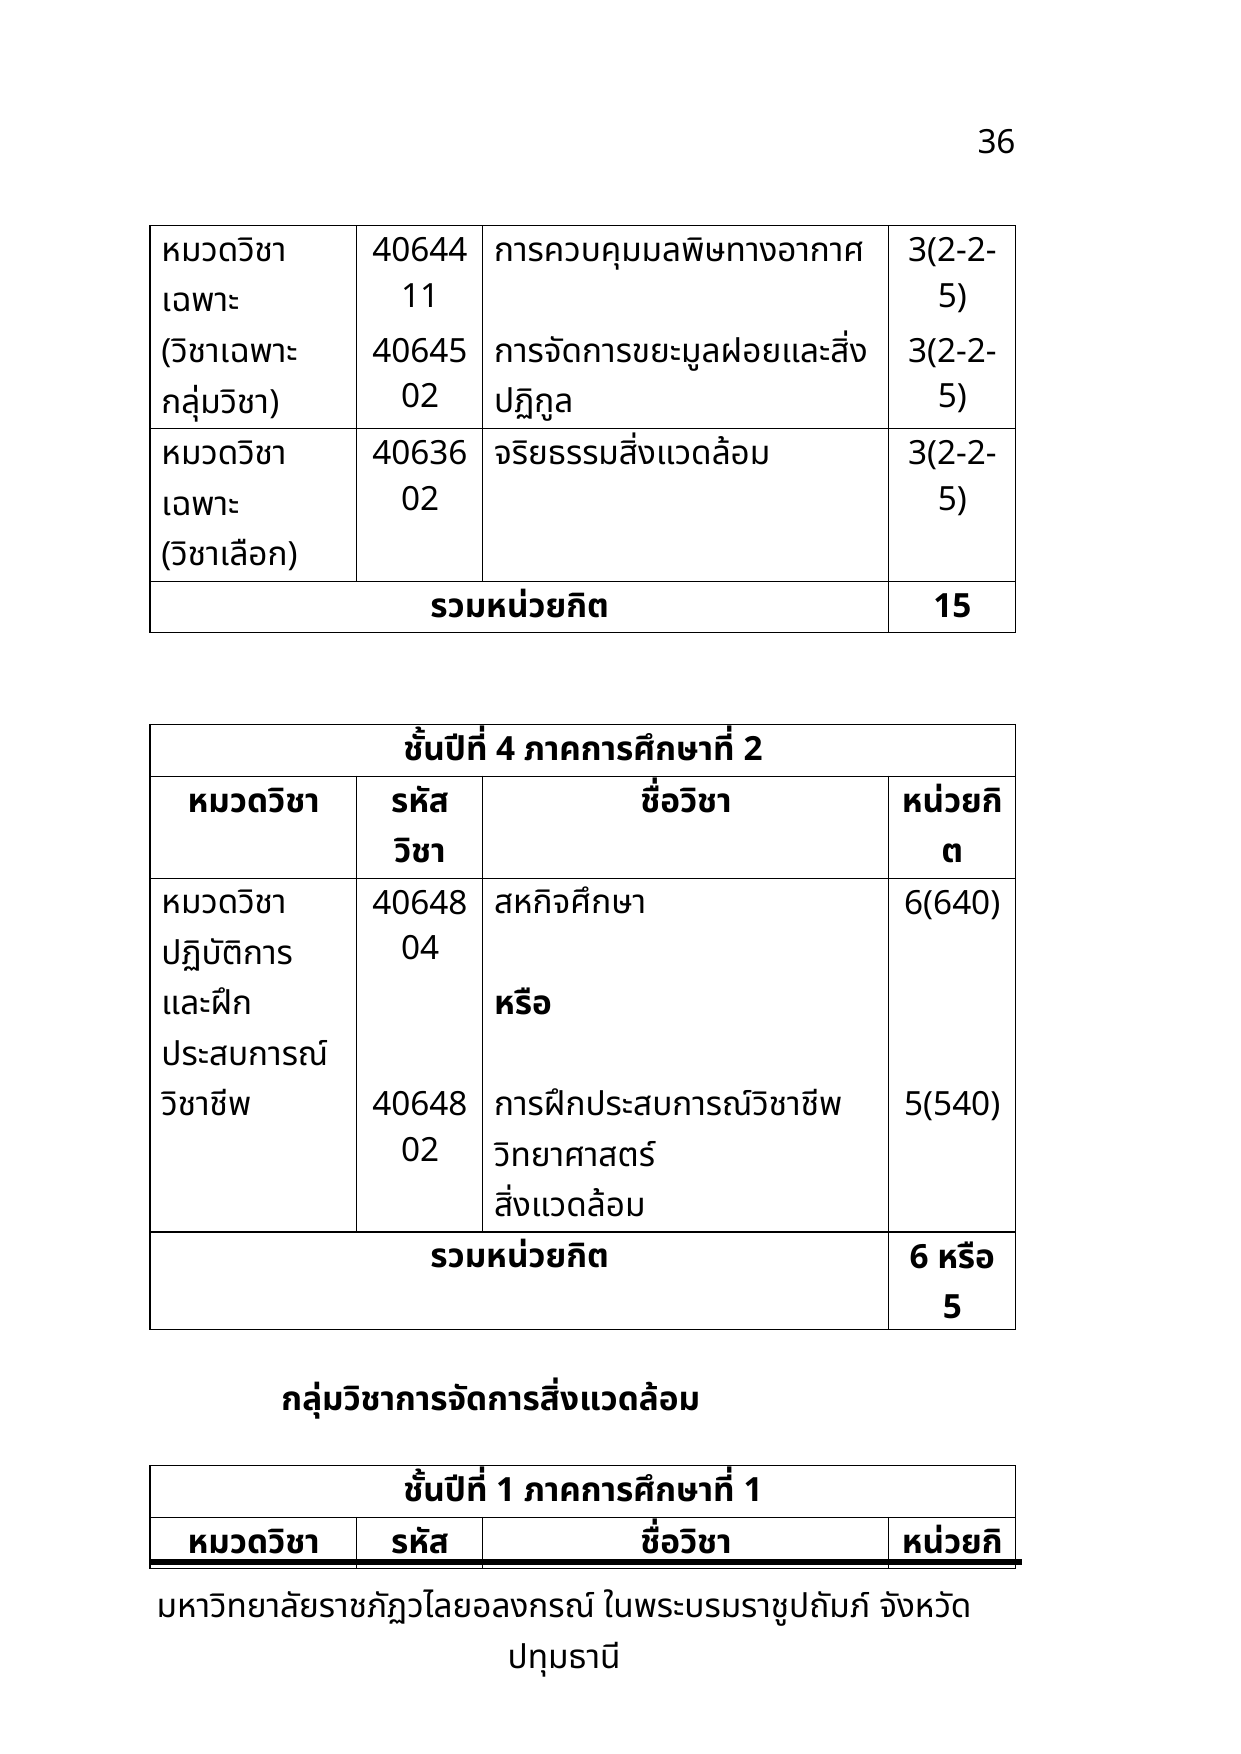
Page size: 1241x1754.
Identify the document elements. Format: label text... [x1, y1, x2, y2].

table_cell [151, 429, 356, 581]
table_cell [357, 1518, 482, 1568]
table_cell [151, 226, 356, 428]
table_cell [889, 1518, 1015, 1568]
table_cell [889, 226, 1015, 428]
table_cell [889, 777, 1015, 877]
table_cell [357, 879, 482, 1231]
list กลุ่มวิชาการจัดการสิ่งแวดล้อม [281, 1375, 1015, 1425]
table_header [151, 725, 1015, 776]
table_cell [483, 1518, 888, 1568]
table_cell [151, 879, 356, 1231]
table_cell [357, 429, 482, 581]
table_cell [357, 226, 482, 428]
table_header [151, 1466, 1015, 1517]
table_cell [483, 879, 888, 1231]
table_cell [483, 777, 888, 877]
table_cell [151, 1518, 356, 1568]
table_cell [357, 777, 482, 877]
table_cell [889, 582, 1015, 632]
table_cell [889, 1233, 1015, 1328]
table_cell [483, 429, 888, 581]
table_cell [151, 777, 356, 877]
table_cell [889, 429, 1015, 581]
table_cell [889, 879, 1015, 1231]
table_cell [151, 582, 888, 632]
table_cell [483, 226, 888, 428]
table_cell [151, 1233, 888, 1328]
